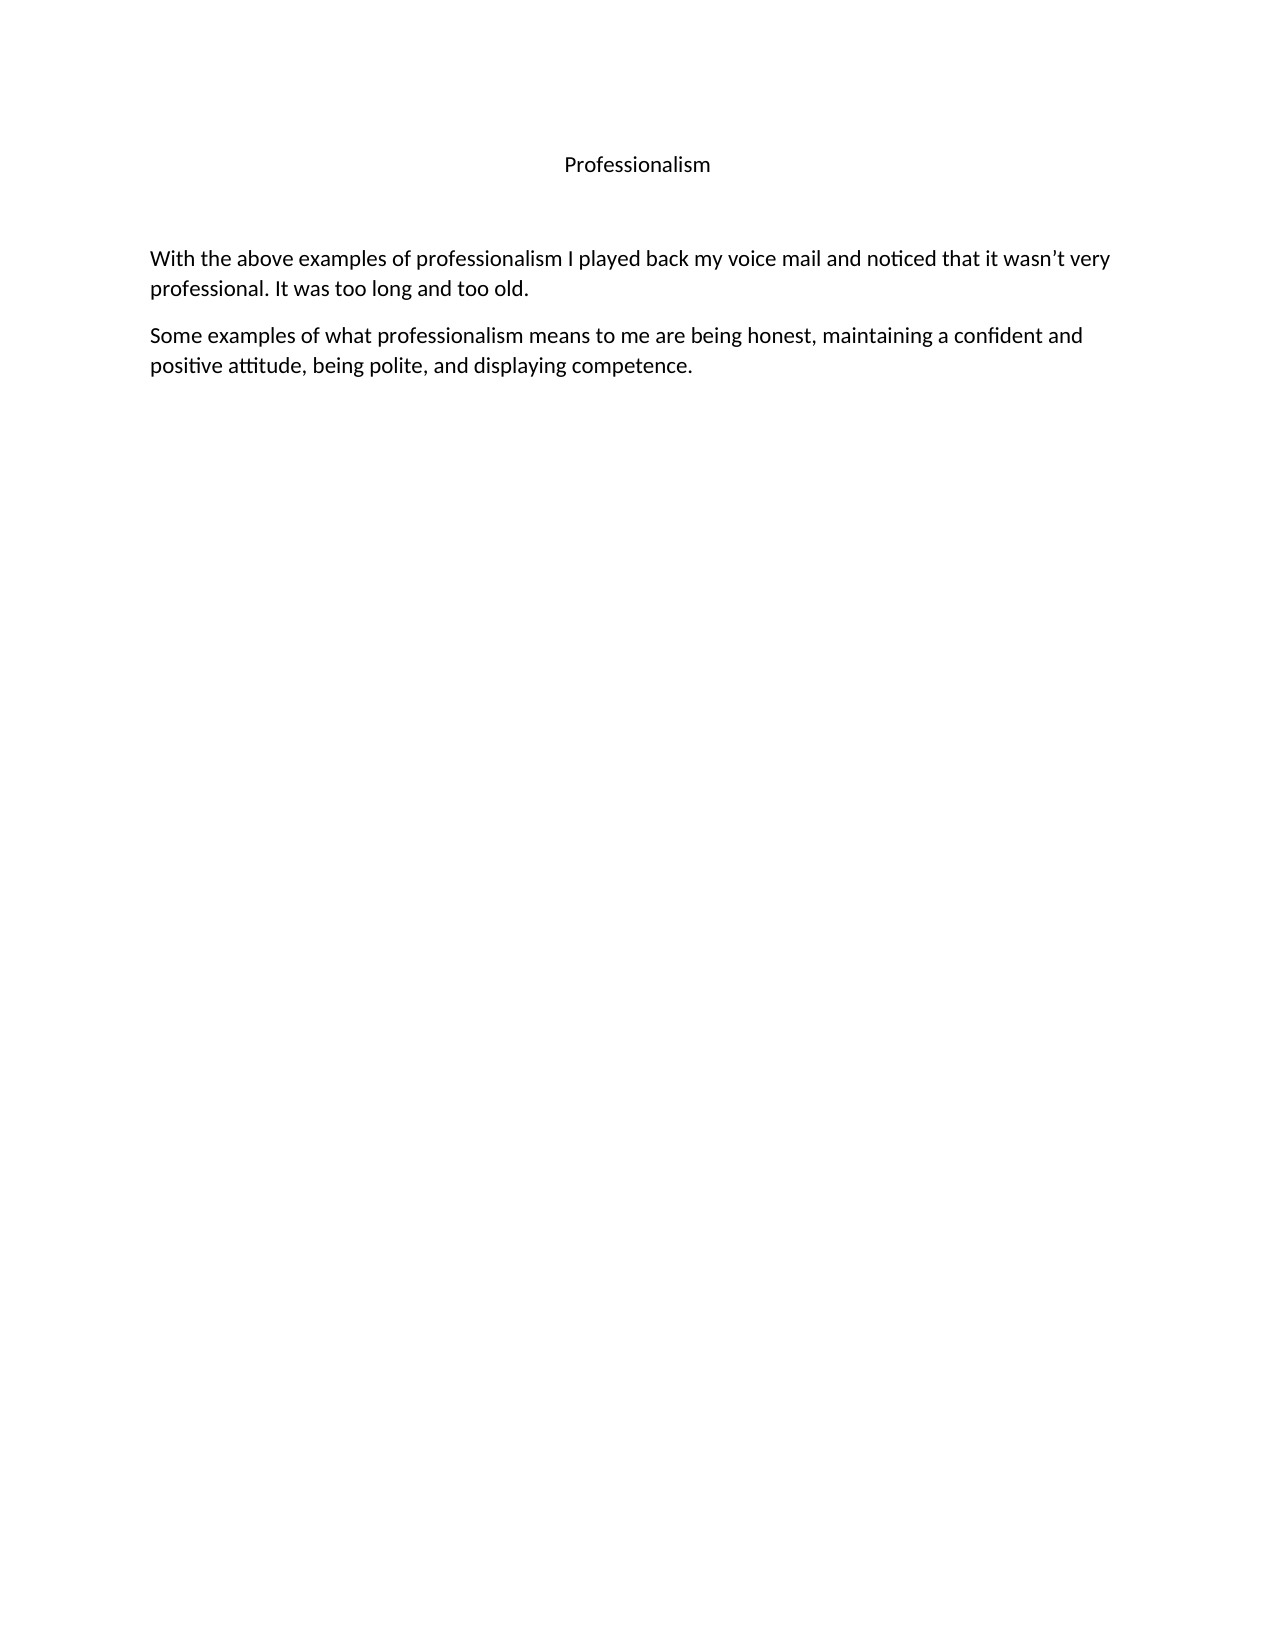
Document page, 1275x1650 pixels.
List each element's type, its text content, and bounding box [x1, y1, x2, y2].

text Professionalism [150, 150, 1125, 178]
text Some examples of what professionalism means to me are being honest, maintaining a confident and positive attitude, being polite, and displaying competence. [150, 321, 1125, 379]
text With the above examples of professionalism I played back my voice mail and noticed that it wasn’t very professional. It was too long and too old. [150, 244, 1125, 302]
